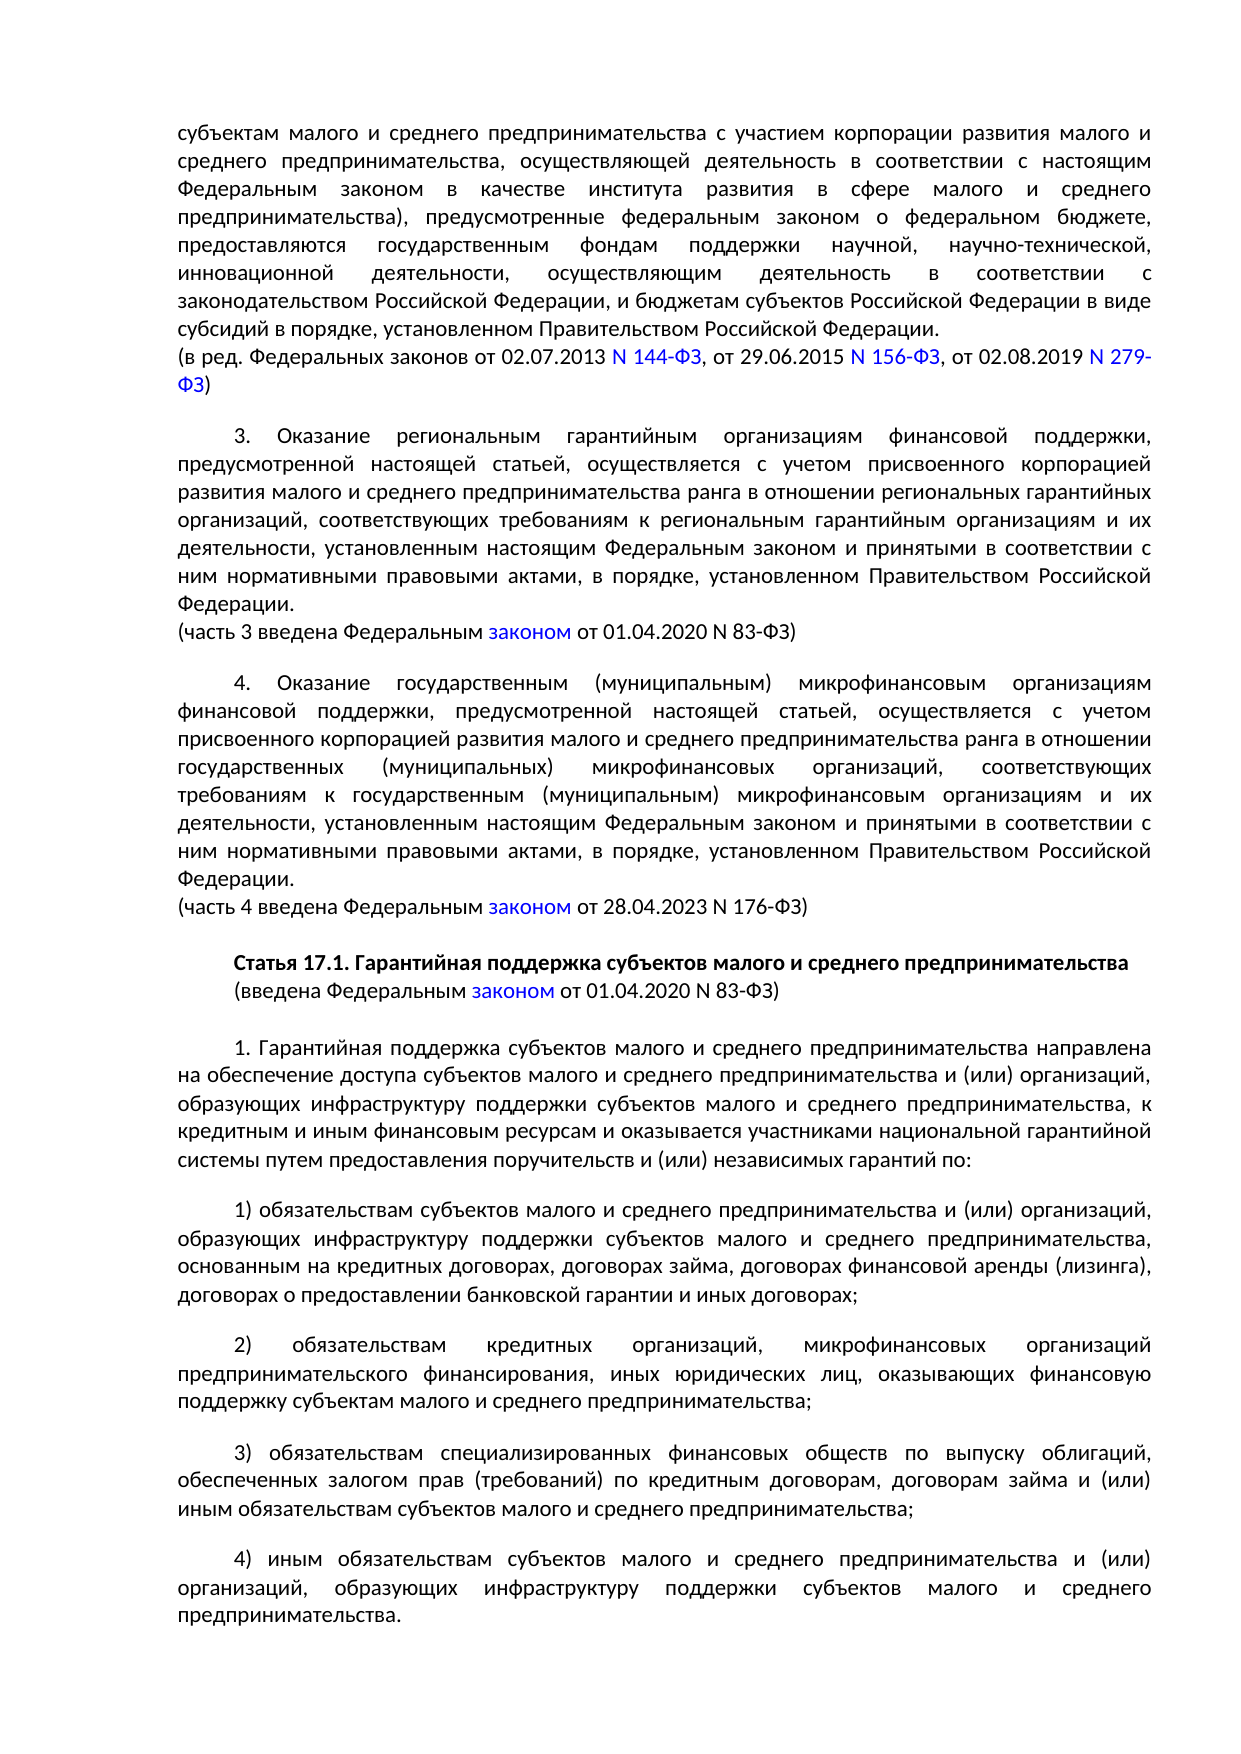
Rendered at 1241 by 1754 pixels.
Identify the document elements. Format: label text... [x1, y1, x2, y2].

text 3) обязательствам специализированных финансовых обществ по выпуску облигаций, обеспеченных залогом прав (требований) по кредитным договорам, договорам займа и (или) иным обязательствам субъектов малого и среднего предпринимательства; [177, 1438, 1152, 1522]
text 3. Оказание региональным гарантийным организациям финансовой поддержки, предусмотренной настоящей статьей, осуществляется с учетом присвоенного корпорацией развития малого и среднего предпринимательства ранга в отношении региональных гарантийных организаций, соответствующих требованиям к региональным гарантийным организациям и их деятельности, установленным настоящим Федеральным законом и принятыми в соответствии с ним нормативными правовыми актами, в порядке, установленном Правительством Российской Федерации. [177, 421, 1152, 617]
text 4) иным обязательствам субъектов малого и среднего предпринимательства и (или) организаций, образующих инфраструктуру поддержки субъектов малого и среднего предпринимательства. [177, 1544, 1152, 1629]
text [177, 118, 1152, 342]
text (в ред. Федеральных законов от 02.07.2013 N 144-ФЗ, от 29.06.2015 N 156-ФЗ, от 02.08.2019 N 279-ФЗ) [177, 342, 1152, 398]
title Статья 17.1. Гарантийная поддержка субъектов малого и среднего предпринимательства [177, 948, 1152, 977]
text (часть 4 введена Федеральным законом от 28.04.2023 N 176-ФЗ) [177, 892, 1152, 921]
text 1. Гарантийная поддержка субъектов малого и среднего предпринимательства направлена на обеспечение доступа субъектов малого и среднего предпринимательства и (или) организаций, образующих инфраструктуру поддержки субъектов малого и среднего предпринимательства, к кредитным и иным финансовым ресурсам и оказывается участниками национальной гарантийной системы путем предоставления поручительств и (или) независимых гарантий по: [177, 1033, 1152, 1173]
text 1) обязательствам субъектов малого и среднего предпринимательства и (или) организаций, образующих инфраструктуру поддержки субъектов малого и среднего предпринимательства, основанным на кредитных договорах, договорах займа, договорах финансовой аренды (лизинга), договорах о предоставлении банковской гарантии и иных договорах; [177, 1196, 1152, 1308]
text (часть 3 введена Федеральным законом от 01.04.2020 N 83-ФЗ) [177, 617, 1152, 645]
text 4. Оказание государственным (муниципальным) микрофинансовым организациям финансовой поддержки, предусмотренной настоящей статьей, осуществляется с учетом присвоенного корпорацией развития малого и среднего предпринимательства ранга в отношении государственных (муниципальных) микрофинансовых организаций, соответствующих требованиям к государственным (муниципальным) микрофинансовым организациям и их деятельности, установленным настоящим Федеральным законом и принятыми в соответствии с ним нормативными правовыми актами, в порядке, установленном Правительством Российской Федерации. [177, 668, 1152, 892]
text 2) обязательствам кредитных организаций, микрофинансовых организаций предпринимательского финансирования, иных юридических лиц, оказывающих финансовую поддержку субъектам малого и среднего предпринимательства; [177, 1331, 1152, 1415]
text (введена Федеральным законом от 01.04.2020 N 83-ФЗ) [177, 977, 1152, 1004]
